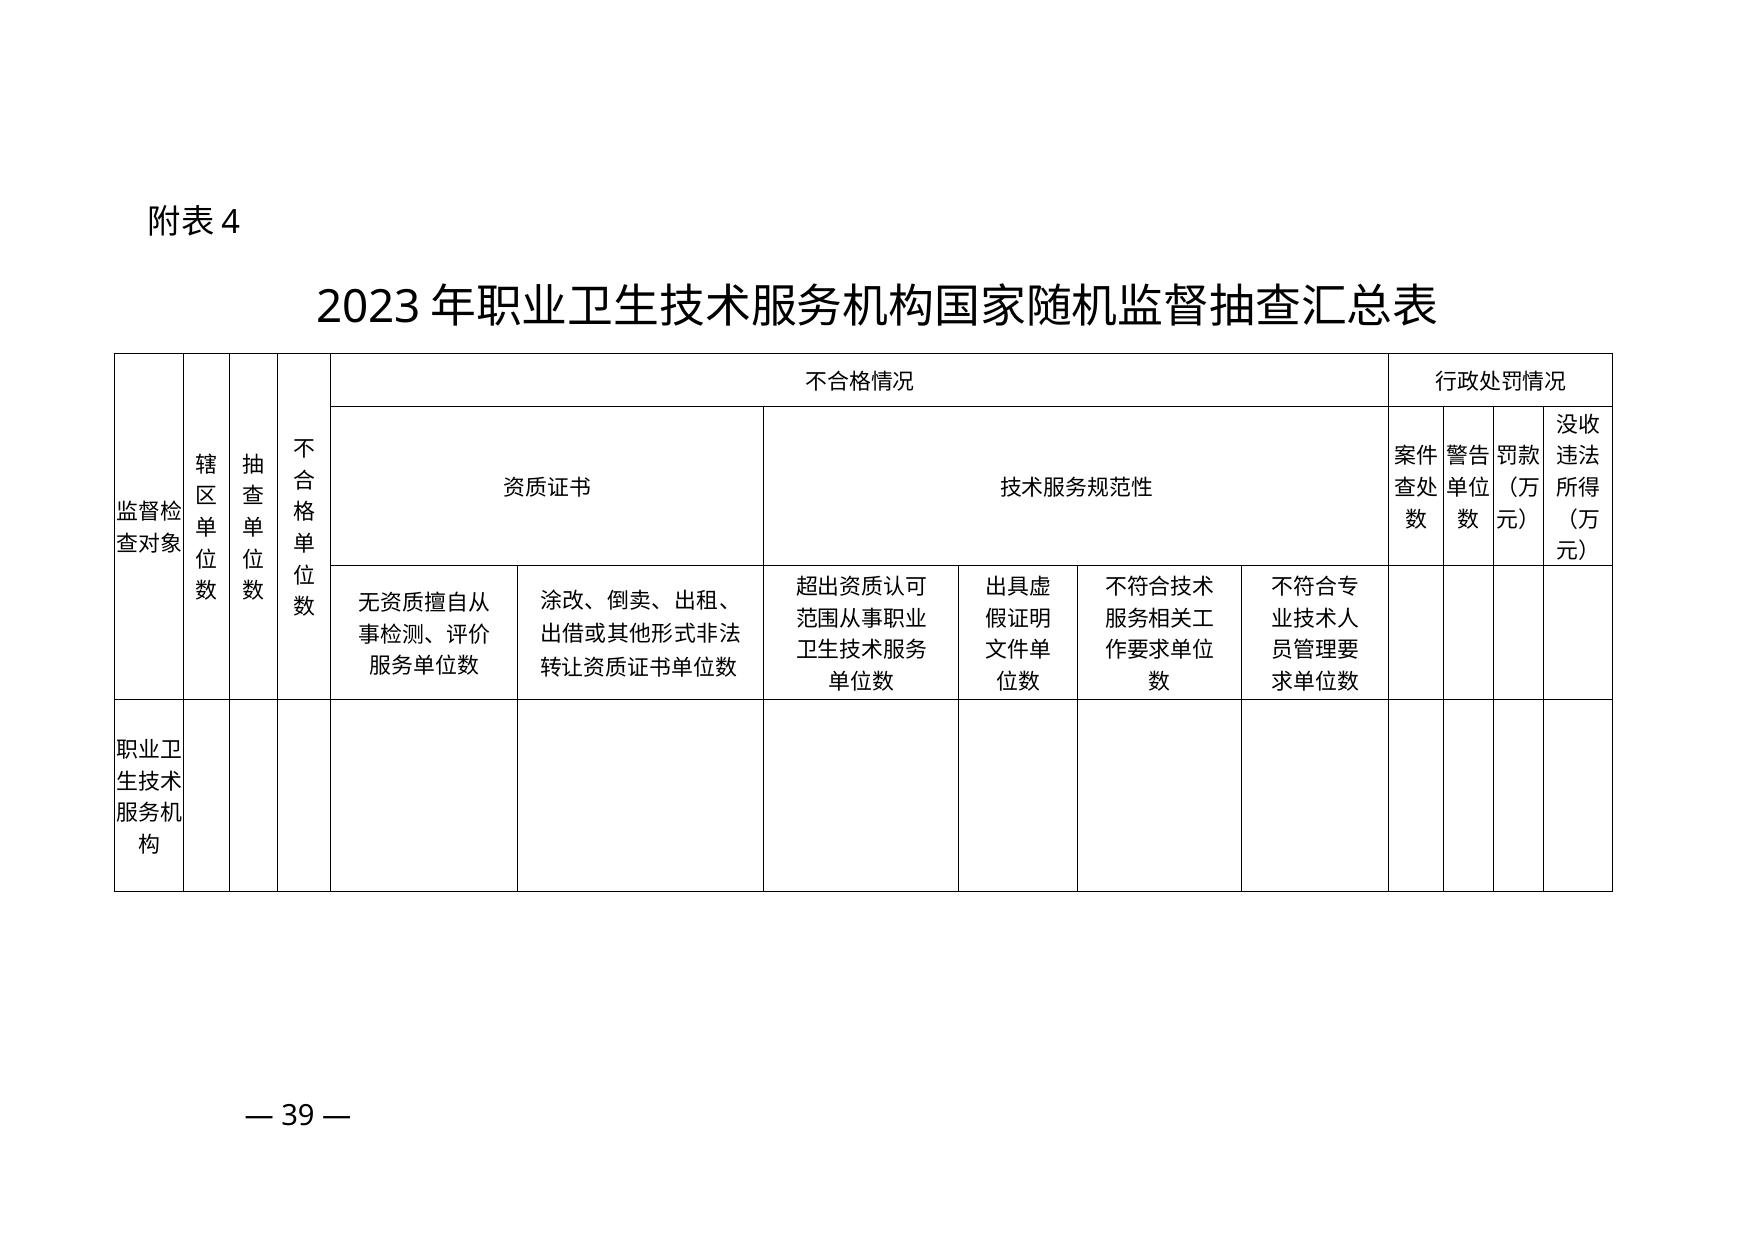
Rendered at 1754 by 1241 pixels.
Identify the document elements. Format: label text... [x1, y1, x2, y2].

table_cell [1544, 566, 1612, 698]
table_cell [230, 700, 277, 891]
table_header 抽 查 单 位 数 [230, 354, 277, 698]
table_header 辖 区 单 位 数 [184, 354, 229, 698]
table_cell [331, 700, 517, 891]
table_cell 职业卫生技术服务机构 [115, 700, 183, 891]
table_cell 技术服务规范性 [764, 407, 1388, 565]
table_cell [1242, 700, 1388, 891]
table_header 不合格情况 [331, 354, 1388, 406]
table_cell 出具虚假证明文件单位数 [959, 566, 1077, 698]
table_cell 涂改、倒卖、出租、出借或其他形式非法转让资质证书单位数 [518, 566, 763, 698]
table_cell [518, 700, 763, 891]
table_cell [764, 700, 958, 891]
table_cell 不符合专业技术人员管理要求单位数 [1242, 566, 1388, 698]
table_cell [1544, 700, 1612, 891]
table_cell [959, 700, 1077, 891]
table_cell [184, 700, 229, 891]
text 2023年职业卫生技术服务机构国家随机监督抽查汇总表 [148, 253, 1606, 352]
table_cell 超出资质认可范围从事职业卫生技术服务单位数 [764, 566, 958, 698]
table_cell [1444, 566, 1493, 698]
table_cell 案件查处数 [1389, 407, 1443, 565]
table_cell 没收 违法 所得 （万元） [1544, 407, 1612, 565]
table_cell [1389, 566, 1443, 698]
table_cell [1078, 700, 1241, 891]
table_cell 罚款 （万元） [1494, 407, 1543, 565]
table_header 不合格单位数 [278, 354, 330, 698]
table_cell 无资质擅自从事检测、评价服务单位数 [331, 566, 517, 698]
table_cell [1494, 566, 1543, 698]
table_cell [1389, 700, 1443, 891]
table_header 监督检查对象 [115, 354, 183, 698]
table_cell 不符合技术服务相关工作要求单位数 [1078, 566, 1241, 698]
table_cell [278, 700, 330, 891]
table_cell [1444, 700, 1493, 891]
text 附表4 [148, 186, 1606, 253]
table_cell [1494, 700, 1543, 891]
table_cell 资质证书 [331, 407, 763, 565]
table_header 行政处罚情况 [1389, 354, 1612, 406]
table_cell 警告 单位数 [1444, 407, 1493, 565]
